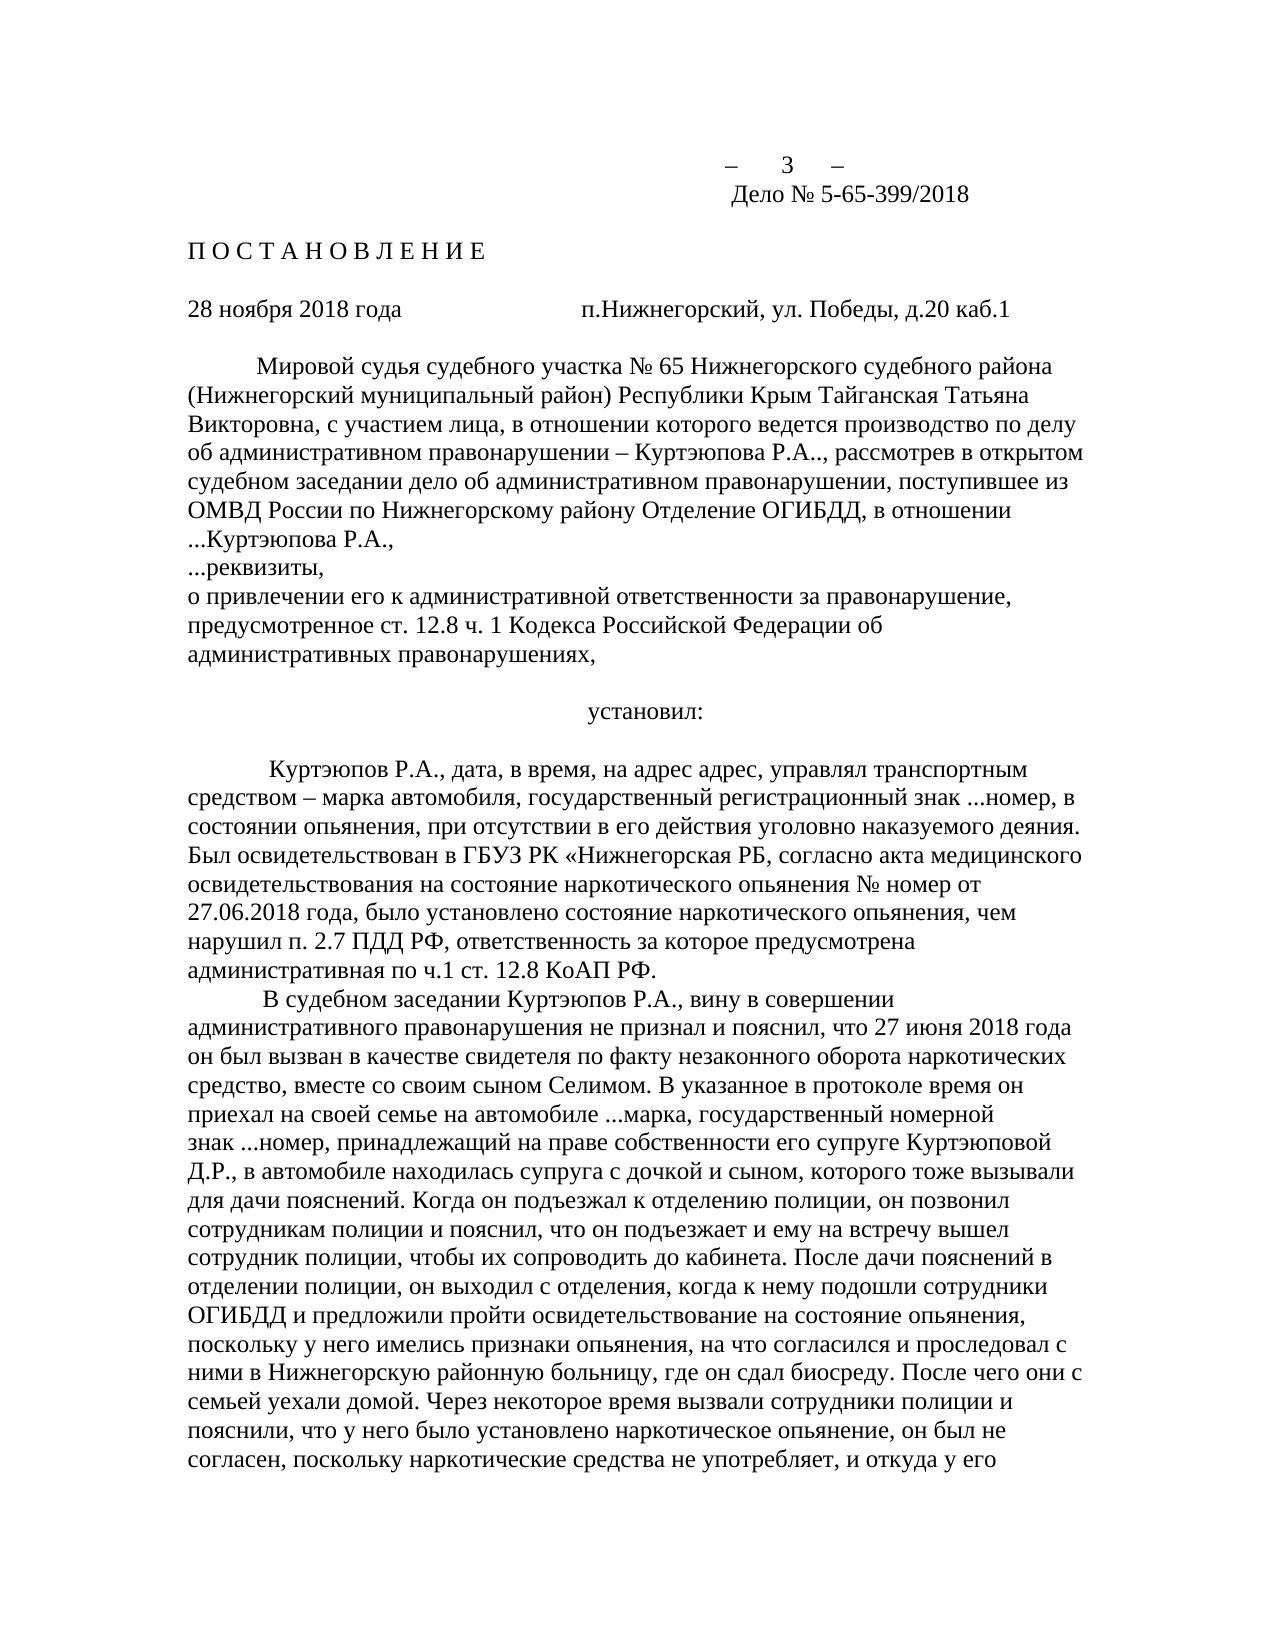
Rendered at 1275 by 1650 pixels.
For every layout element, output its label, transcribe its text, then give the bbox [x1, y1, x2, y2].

text – 3 – [187, 150, 1087, 179]
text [187, 984, 1087, 1472]
text ...реквизиты, [187, 552, 1087, 581]
text Мировой судья судебного участка № 65 Нижнегорского судебного района (Нижнегорский муниципальный район) Республики Крым Тайганская Татьяна Викторовна, с участием лица, в отношении которого ведется производство по делу об административном правонарушении – Куртэюпова Р.А.., рассмотрев в открытом судебном заседании дело об административном правонарушении, поступившее из ОМВД России по Нижнегорскому району Отделение ОГИБДД, в отношении [187, 351, 1087, 524]
text о привлечении его к административной ответственности за правонарушение, предусмотренное ст. 12.8 ч. 1 Кодекса Российской Федерации об административных правонарушениях, [187, 581, 1087, 667]
text П О С Т А Н О В Л Е Н И Е [187, 236, 1087, 265]
text Дело № 5-65-399/2018 [187, 179, 1087, 207]
text 28 ноября 2018 года п.Нижнегорский, ул. Победы, д.20 каб.1 [187, 294, 1087, 322]
text ...Куртэюпова Р.А., [187, 524, 1087, 552]
text установил: [187, 696, 1087, 725]
text Куртэюпов Р.А., дата, в время, на адрес адрес, управлял транспортным средством – марка автомобиля, государственный регистрационный знак ...номер, в состоянии опьянения, при отсутствии в его действия уголовно наказуемого деяния. Был освидетельствован в ГБУЗ РК «Нижнегорская РБ, согласно акта медицинского освидетельствования на состояние наркотического опьянения № номер от 27.06.2018 года, было установлено состояние наркотического опьянения, чем нарушил п. 2.7 ПДД РФ, ответственность за которое предусмотрена административная по ч.1 ст. 12.8 КоАП РФ. [187, 754, 1087, 984]
